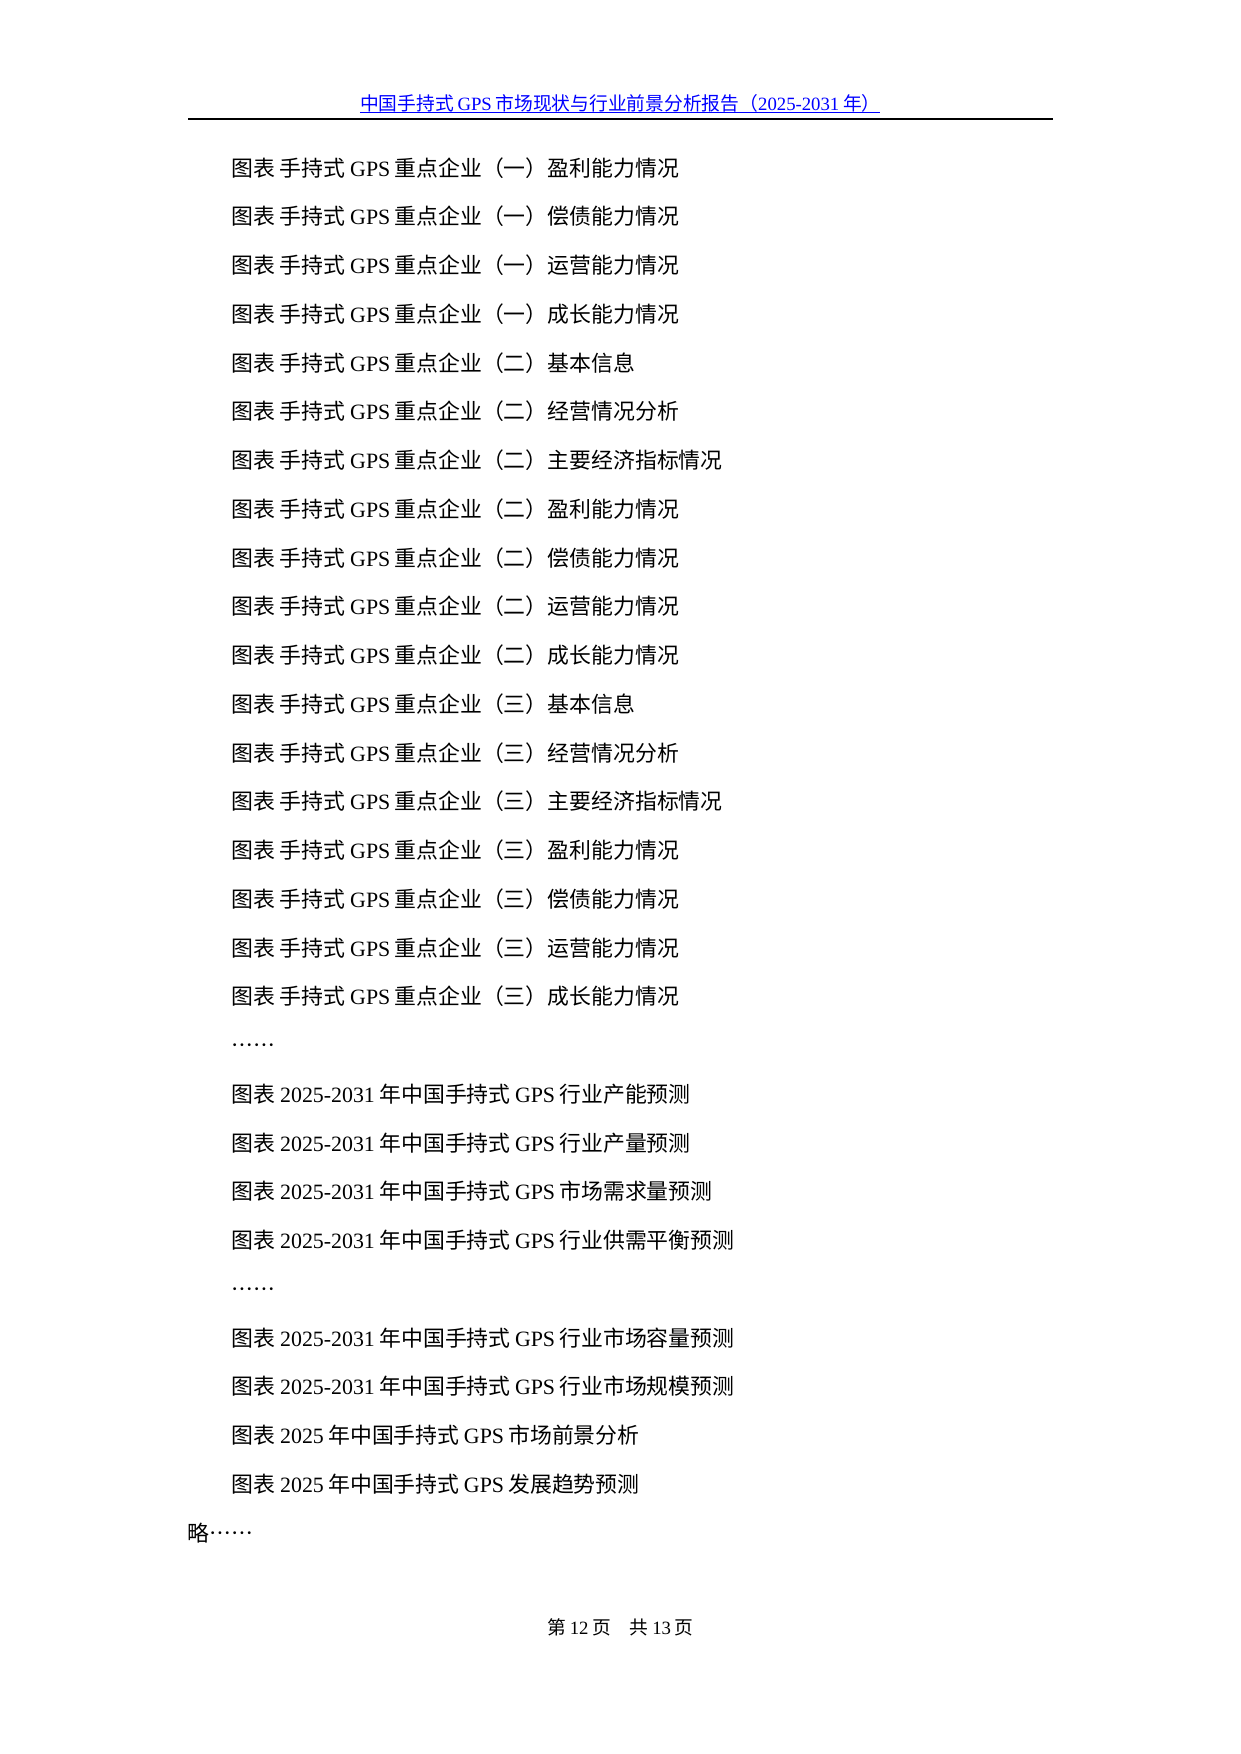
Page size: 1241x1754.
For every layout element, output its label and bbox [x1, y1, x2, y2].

text [187, 150, 1053, 1548]
